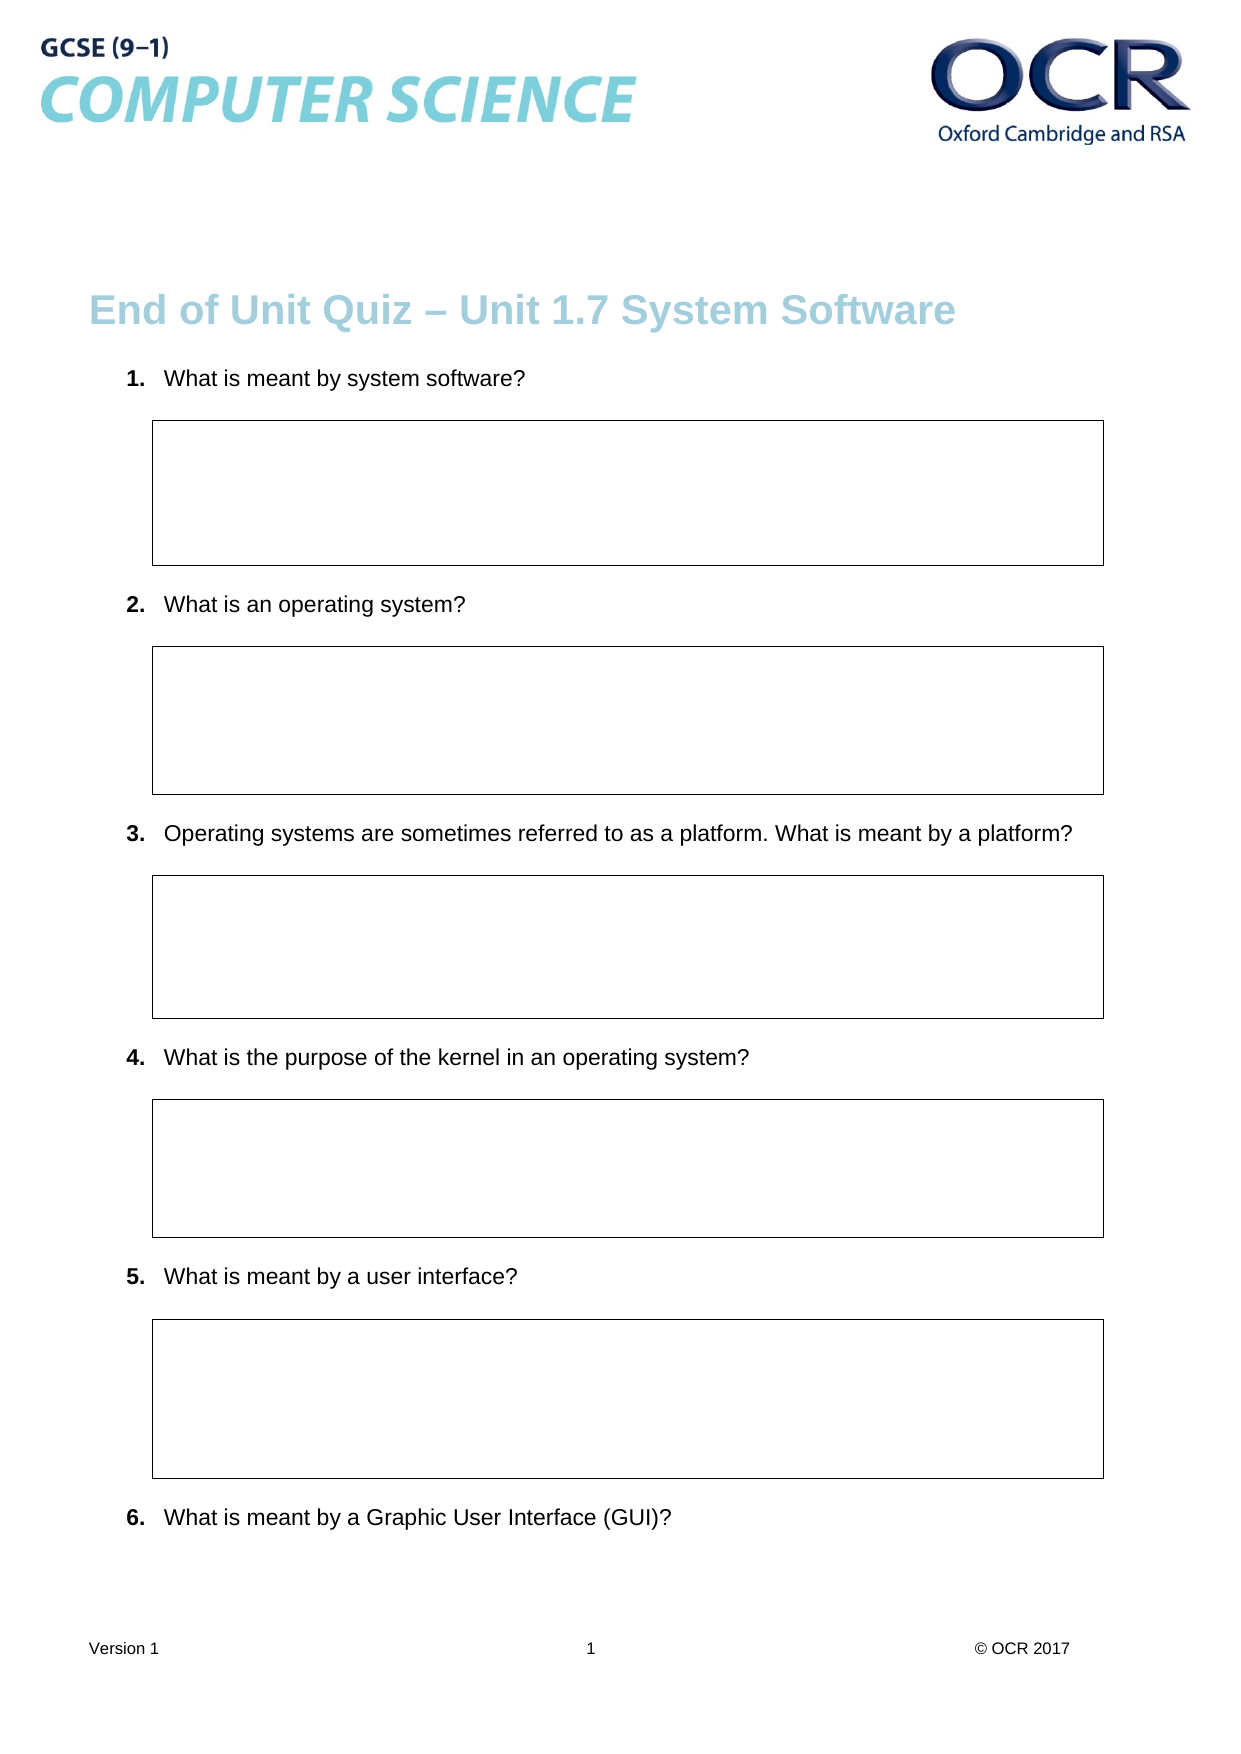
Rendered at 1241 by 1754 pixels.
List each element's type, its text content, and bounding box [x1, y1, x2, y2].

list What is meant by system software? [126, 365, 1092, 391]
list Operating systems are sometimes referred to as a platform. What is meant by a platform? [126, 820, 1092, 846]
table_header [153, 1320, 1103, 1478]
table_header [153, 1100, 1103, 1237]
picture [0, 0, 1236, 175]
list What is the purpose of the kernel in an operating system? [126, 1044, 1092, 1070]
list What is meant by a Graphic User Interface (GUI)? [126, 1504, 1092, 1531]
table_header [153, 876, 1103, 1018]
list What is meant by a user interface? [126, 1263, 1092, 1289]
list What is an operating system? [126, 591, 1092, 617]
table_header [153, 421, 1103, 565]
table_header [153, 647, 1103, 794]
subtitle End of Unit Quiz – Unit 1.7 System Software [89, 180, 1092, 333]
